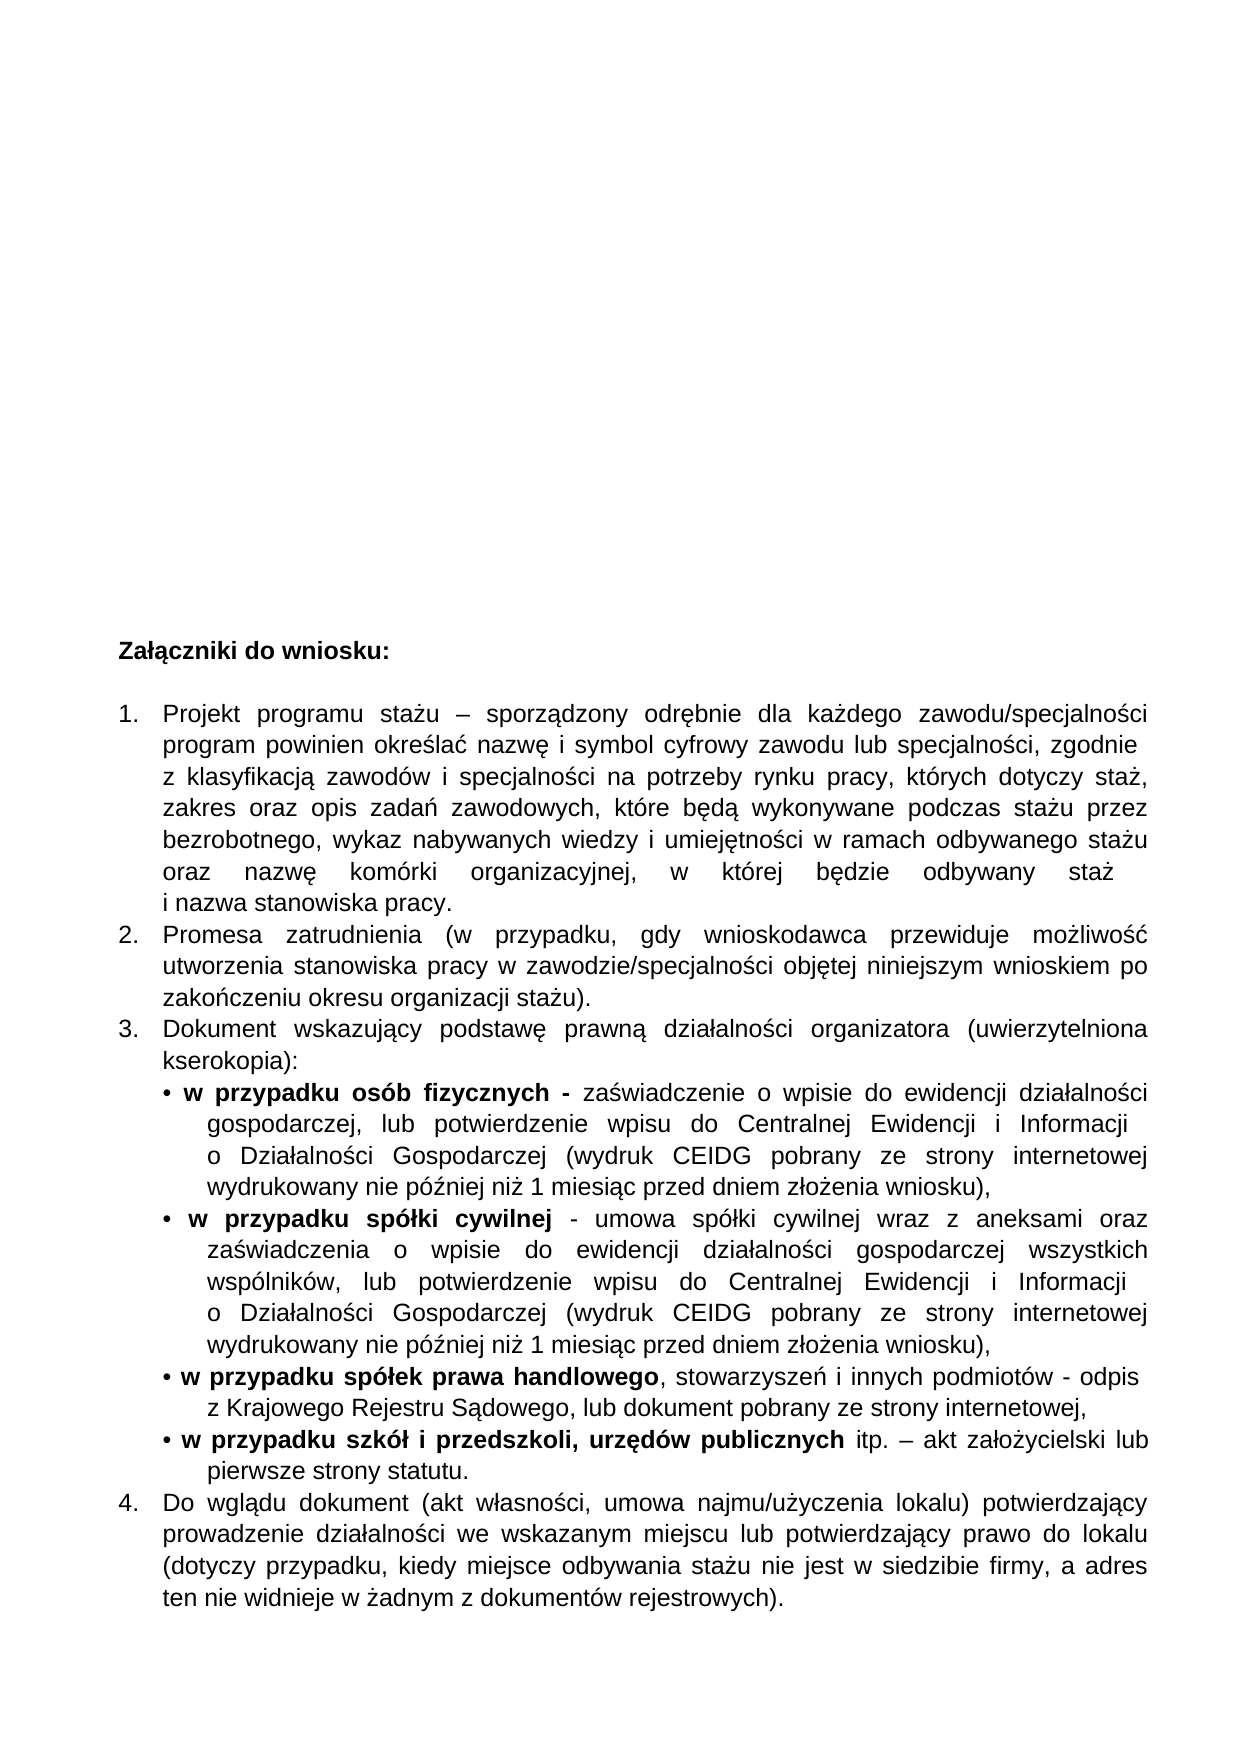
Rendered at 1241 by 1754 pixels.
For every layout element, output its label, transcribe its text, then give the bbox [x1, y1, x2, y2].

text Załączniki do wniosku: [118, 636, 1187, 664]
list Projekt programu stażu – sporządzony odrębnie dla każdego zawodu/specjalności program powinien określać nazwę i symbol cyfrowy zawodu lub specjalności, zgodnie z klasyfikacją zawodów i specjalności na potrzeby rynku pracy, których dotyczy staż, zakres oraz opis zadań zawodowych, które będą wykonywane podczas stażu przez bezrobotnego, wykaz nabywanych wiedzy i umiejętności w ramach odbywanego stażu oraz nazwę komórki organizacyjnej, w której będzie odbywany staż i nazwa stanowiska pracy. [118, 699, 1149, 917]
text • w przypadku osób fizycznych - zaświadczenie o wpisie do ewidencji działalności gospodarczej, lub potwierdzenie wpisu do Centralnej Ewidencji i Informacji o Działalności Gospodarczej (wydruk CEIDG pobrany ze strony internetowej wydrukowany nie później niż 1 miesiąc przed dniem złożenia wniosku), [162, 1077, 1149, 1201]
text • w przypadku szkół i przedszkoli, urzędów publicznych itp. – akt założycielski lub pierwsze strony statutu. [162, 1425, 1149, 1485]
list Promesa zatrudnienia (w przypadku, gdy wnioskodawca przewiduje możliwość utworzenia stanowiska pracy w zawodzie/specjalności objętej niniejszym wnioskiem po zakończeniu okresu organizacji stażu). [118, 920, 1149, 1012]
list Do wglądu dokument (akt własności, umowa najmu/użyczenia lokalu) potwierdzający prowadzenie działalności we wskazanym miejscu lub potwierdzający prawo do lokalu (dotyczy przypadku, kiedy miejsce odbywania stażu nie jest w siedzibie firmy, a adres ten nie widnieje w żadnym z dokumentów rejestrowych). [118, 1488, 1149, 1611]
text • w przypadku spółek prawa handlowego, stowarzyszeń i innych podmiotów - odpis z Krajowego Rejestru Sądowego, lub dokument pobrany ze strony internetowej, [162, 1362, 1149, 1422]
text • w przypadku spółki cywilnej - umowa spółki cywilnej wraz z aneksami oraz zaświadczenia o wpisie do ewidencji działalności gospodarczej wszystkich wspólników, lub potwierdzenie wpisu do Centralnej Ewidencji i Informacji o Działalności Gospodarczej (wydruk CEIDG pobrany ze strony internetowej wydrukowany nie później niż 1 miesiąc przed dniem złożenia wniosku), [162, 1204, 1149, 1359]
list Dokument wskazujący podstawę prawną działalności organizatora (uwierzytelniona kserokopia): [118, 1014, 1149, 1075]
